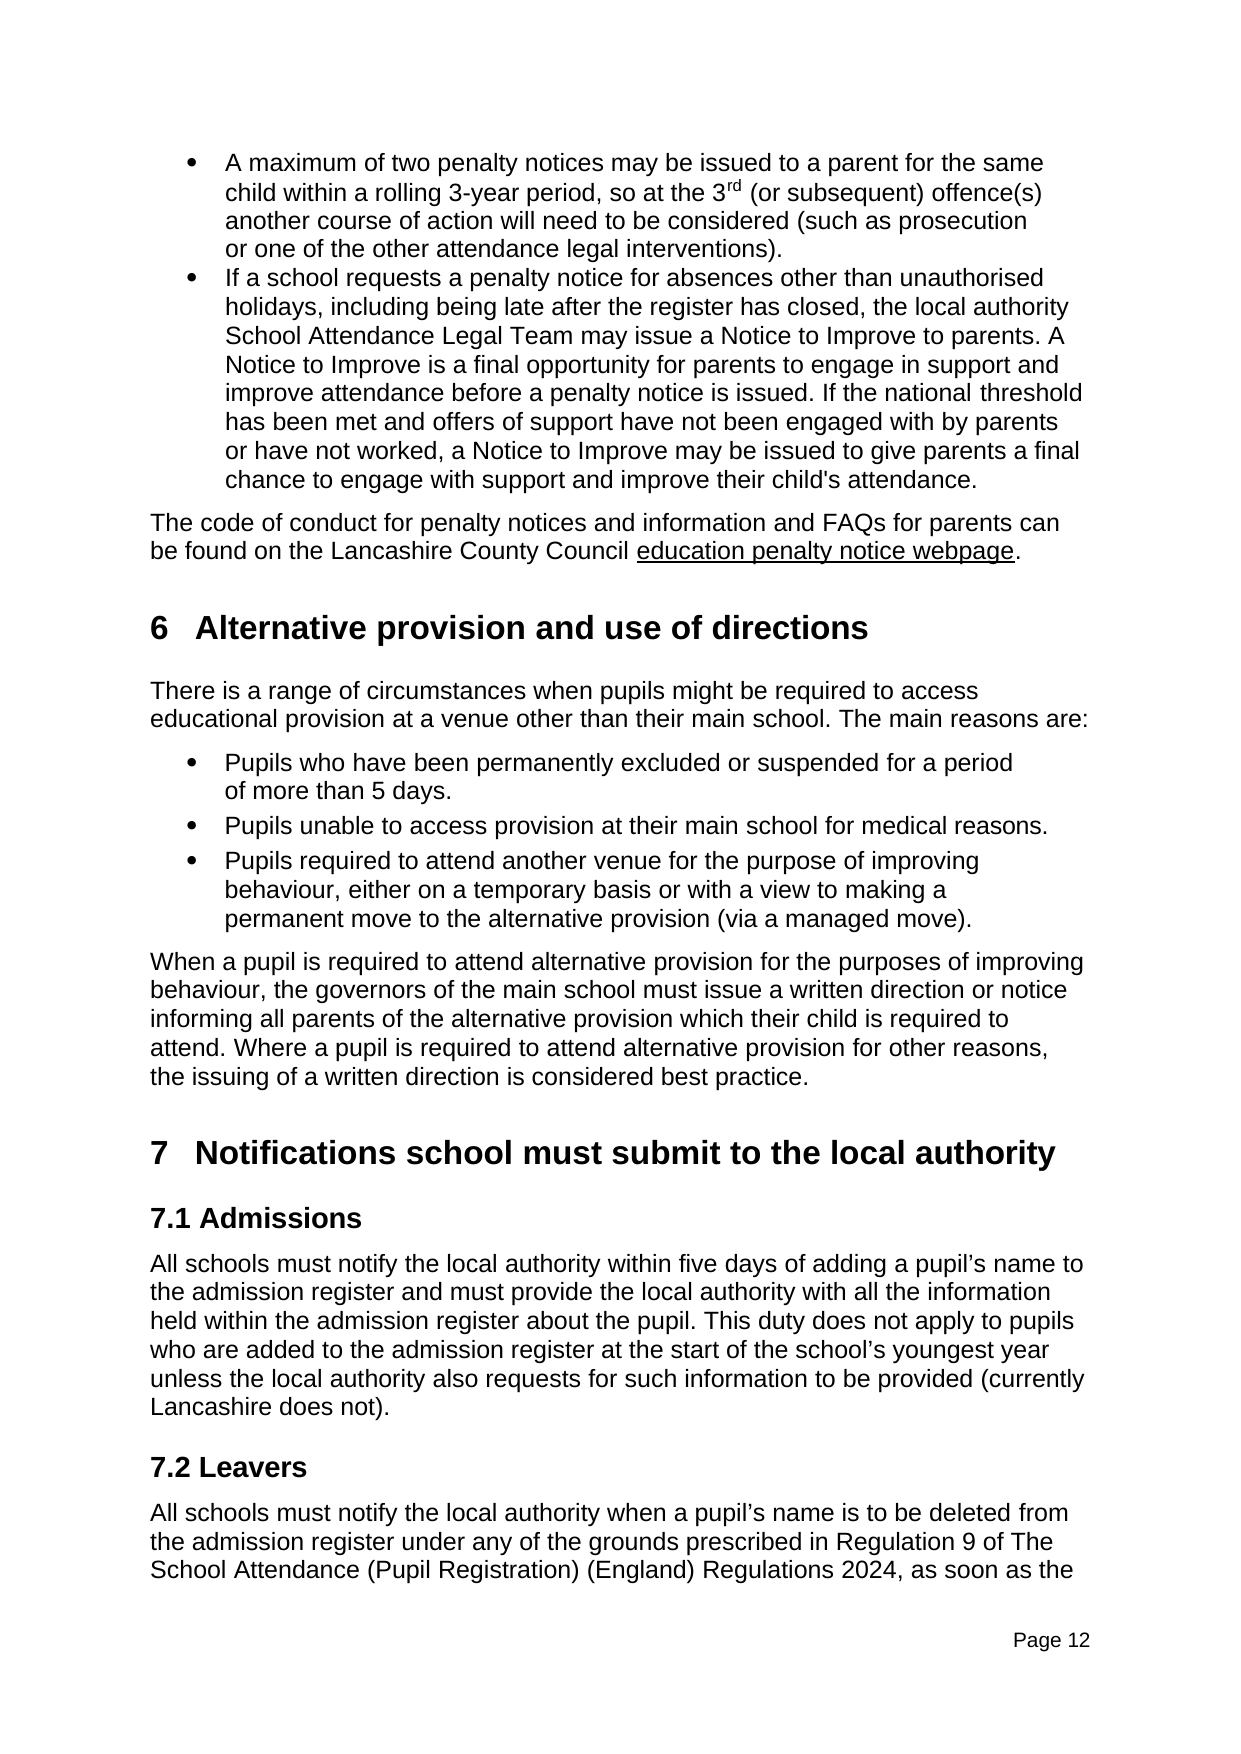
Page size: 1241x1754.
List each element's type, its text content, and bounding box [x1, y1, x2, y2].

list Pupils required to attend another venue for the purpose of improving behaviour, either on a temporary basis or with a view to making a permanent move to the alternative provision (via a managed move). [187, 846, 1072, 932]
list Pupils unable to access provision at their main school for medical reasons. [187, 811, 1146, 840]
subtitle Admissions [150, 1201, 1146, 1234]
text All schools must notify the local authority within five days of adding a pupil’s name to the admission register and must provide the local authority with all the information held within the admission register about the pupil. This duty does not apply to pupils who are added to the admission register at the start of the school’s youngest year unless the local authority also requests for such information to be provided (currently Lancashire does not). [150, 1248, 1097, 1421]
list Pupils who have been permanently excluded or suspended for a period of more than 5 days. [187, 747, 1041, 805]
text The code of conduct for penalty notices and information and FAQs for parents can be found on the Lancashire County Council education penalty notice webpage. [150, 508, 1079, 565]
subtitle Notifications school must submit to the local authority [150, 1133, 1146, 1172]
text When a pupil is required to attend alternative provision for the purposes of improving behaviour, the governors of the main school must issue a written direction or notice informing all parents of the alternative provision which their child is required to attend. Where a pupil is required to attend alternative provision for other reasons, the issuing of a written direction is considered best practice. [150, 947, 1088, 1090]
subtitle Alternative provision and use of directions [150, 608, 1146, 647]
list A maximum of two penalty notices may be issued to a parent for the same child within a rolling 3-year period, so at the 3rd (or subsequent) offence(s) another course of action will need to be considered (such as prosecution or one of the other attendance legal interventions). [187, 148, 1056, 263]
subtitle Leavers [150, 1450, 1146, 1483]
text All schools must notify the local authority when a pupil’s name is to be deleted from the admission register under any of the grounds prescribed in Regulation 9 of The School Attendance (Pupil Registration) (England) Regulations 2024, as soon as the [150, 1498, 1090, 1584]
list If a school requests a penalty notice for absences other than unauthorised holidays, including being late after the register has closed, the local authority School Attendance Legal Team may issue a Notice to Improve to parents. A Notice to Improve is a final opportunity for parents to engage in support and improve attendance before a penalty notice is issued. If the national threshold has been met and offers of support have not been engaged with by parents or have not worked, a Notice to Improve may be issued to give parents a final chance to engage with support and improve their child's attendance. [187, 263, 1087, 493]
text There is a range of circumstances when pupils might be required to access educational provision at a venue other than their main school. The main reasons are: [150, 676, 1097, 733]
